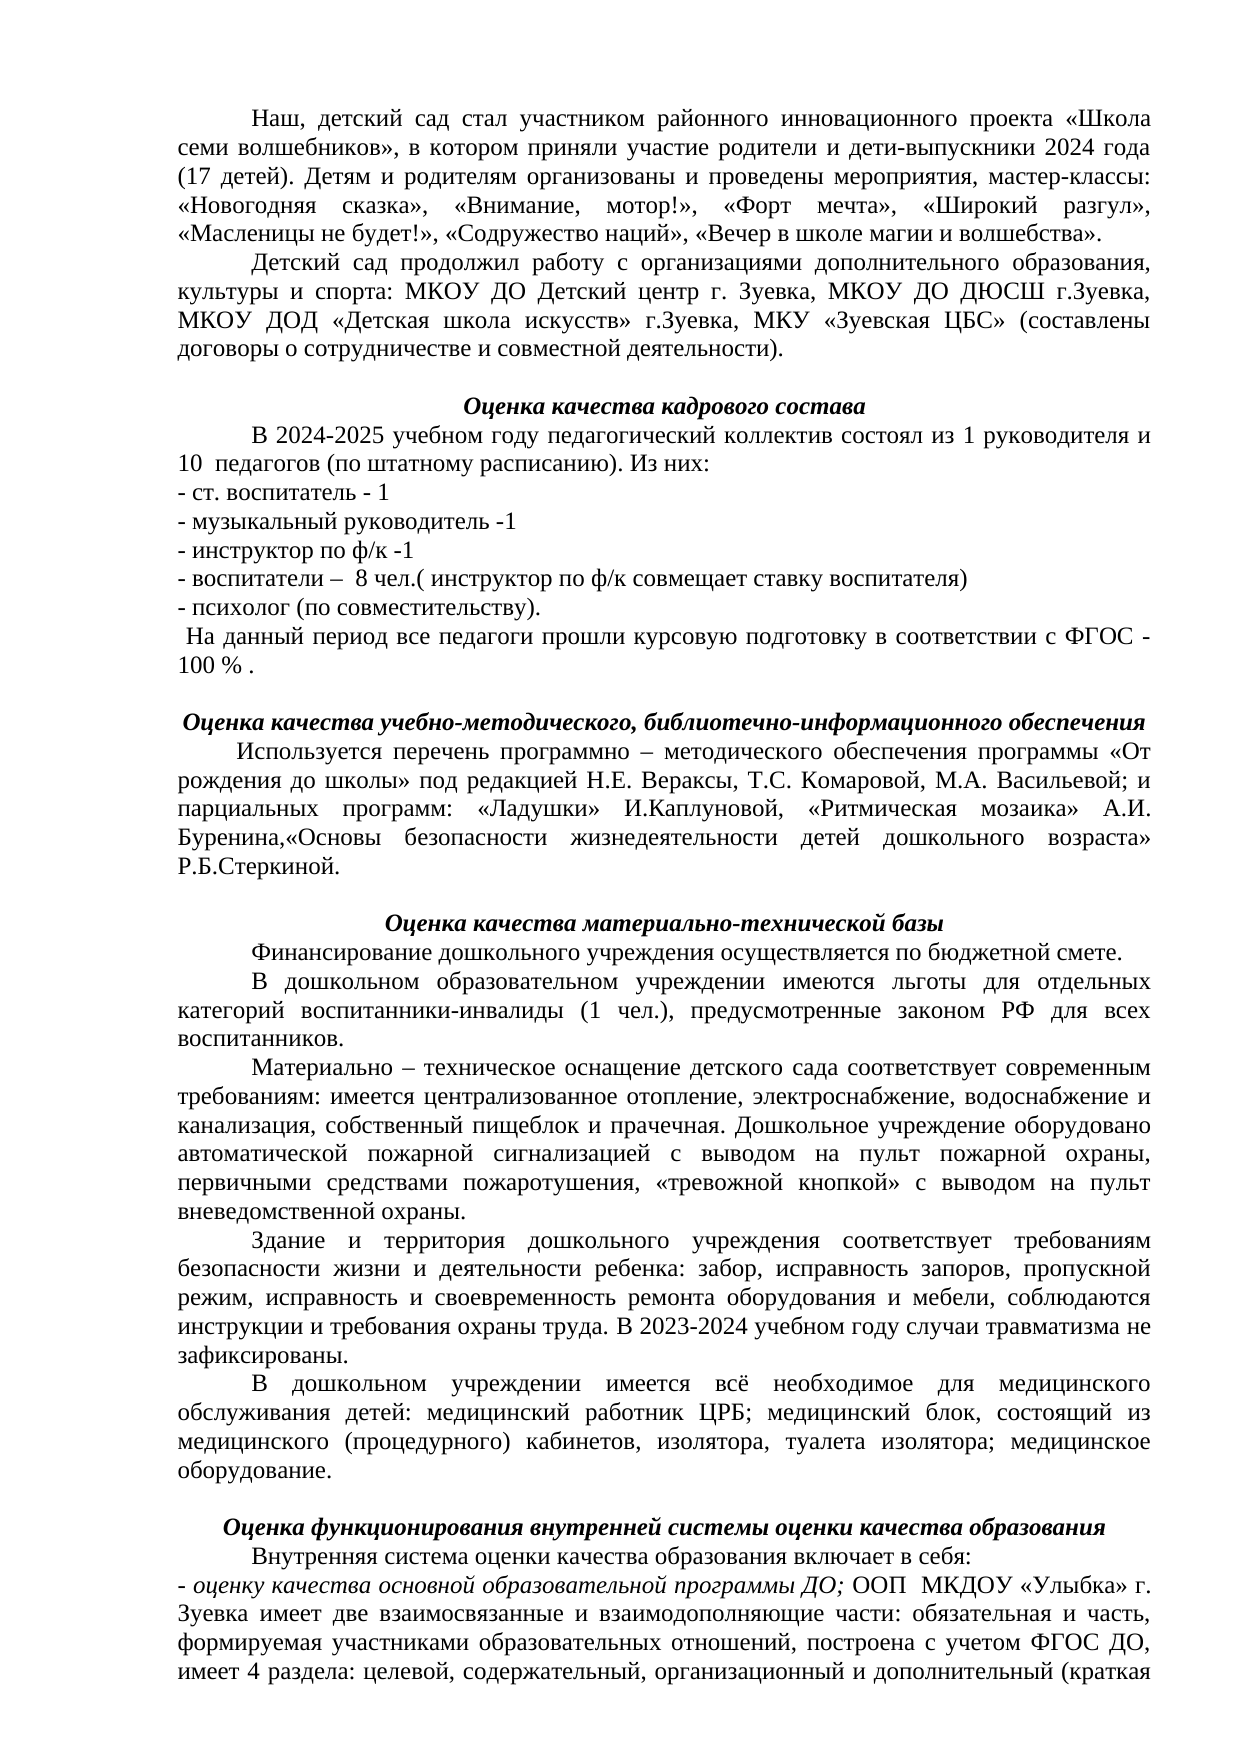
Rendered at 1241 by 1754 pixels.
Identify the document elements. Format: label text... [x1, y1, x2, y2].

text Материально – техническое оснащение детского сада соответствует современным требованиям: имеется централизованное отопление, электроснабжение, водоснабжение и канализация, собственный пищеблок и прачечная. Дошкольное учреждение оборудовано автоматической пожарной сигнализацией с выводом на пульт пожарной охраны, первичными средствами пожаротушения, «тревожной кнопкой» с выводом на пульт вневедомственной охраны. [177, 1052, 1152, 1225]
text Оценка качества учебно-методического, библиотечно-информационного обеспечения [177, 707, 1152, 736]
text - ст. воспитатель - 1 [177, 477, 1152, 506]
text На данный период все педагоги прошли курсовую подготовку в соответствии с ФГОС - 100 % . [177, 621, 1152, 678]
text Финансирование дошкольного учреждения осуществляется по бюджетной смете. [177, 937, 1152, 966]
text Здание и территория дошкольного учреждения соответствует требованиям безопасности жизни и деятельности ребенка: забор, исправность запоров, пропускной режим, исправность и своевременность ремонта оборудования и мебели, соблюдаются инструкции и требования охраны труда. В 2023-2024 учебном году случаи травматизма не зафиксированы. [177, 1225, 1152, 1368]
text - музыкальный руководитель -1 [177, 506, 1152, 535]
text Внутренняя система оценки качества образования включает в себя: [177, 1541, 1152, 1570]
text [177, 1570, 1152, 1685]
text Наш, детский сад стал участником районного инновационного проекта «Школа семи волшебников», в котором приняли участие родители и дети-выпускники 2024 года (17 детей). Детям и родителям организованы и проведены мероприятия, мастер-классы: «Новогодняя сказка», «Внимание, мотор!», «Форт мечта», «Широкий разгул», «Масленицы не будет!», «Содружество наций», «Вечер в школе магии и волшебства». [177, 103, 1152, 247]
text В дошкольном образовательном учреждении имеются льготы для отдельных категорий воспитанники-инвалиды (1 чел.), предусмотренные законом РФ для всех воспитанников. [177, 966, 1152, 1052]
text - психолог (по совместительству). [177, 592, 1152, 621]
text Оценка функционирования внутренней системы оценки качества образования [177, 1512, 1152, 1541]
text - инструктор по ф/к -1 [177, 535, 1152, 563]
text В дошкольном учреждении имеется всё необходимое для медицинского обслуживания детей: медицинский работник ЦРБ; медицинский блок, состоящий из медицинского (процедурного) кабинетов, изолятора, туалета изолятора; медицинское оборудование. [177, 1368, 1152, 1483]
text Оценка качества кадрового состава [177, 391, 1152, 420]
text - воспитатели – 8 чел.( инструктор по ф/к совмещает ставку воспитателя) [177, 563, 1152, 592]
text Используется перечень программно – методического обеспечения программы «От рождения до школы» под редакцией Н.Е. Вераксы, Т.С. Комаровой, М.А. Васильевой; и парциальных программ: «Ладушки» И.Каплуновой, «Ритмическая мозаика» А.И. Буренина,«Основы безопасности жизнедеятельности детей дошкольного возраста» Р.Б.Стеркиной. [177, 736, 1152, 880]
text Детский сад продолжил работу с организациями дополнительного образования, культуры и спорта: МКОУ ДО Детский центр г. Зуевка, МКОУ ДО ДЮСШ г.Зуевка, МКОУ ДОД «Детская школа искусств» г.Зуевка, МКУ «Зуевская ЦБС» (составлены договоры о сотрудничестве и совместной деятельности). [177, 247, 1152, 362]
text Оценка качества материально-технической базы [177, 908, 1152, 937]
text В 2024-2025 учебном году педагогический коллектив состоял из 1 руководителя и 10 педагогов (по штатному расписанию). Из них: [177, 420, 1152, 477]
